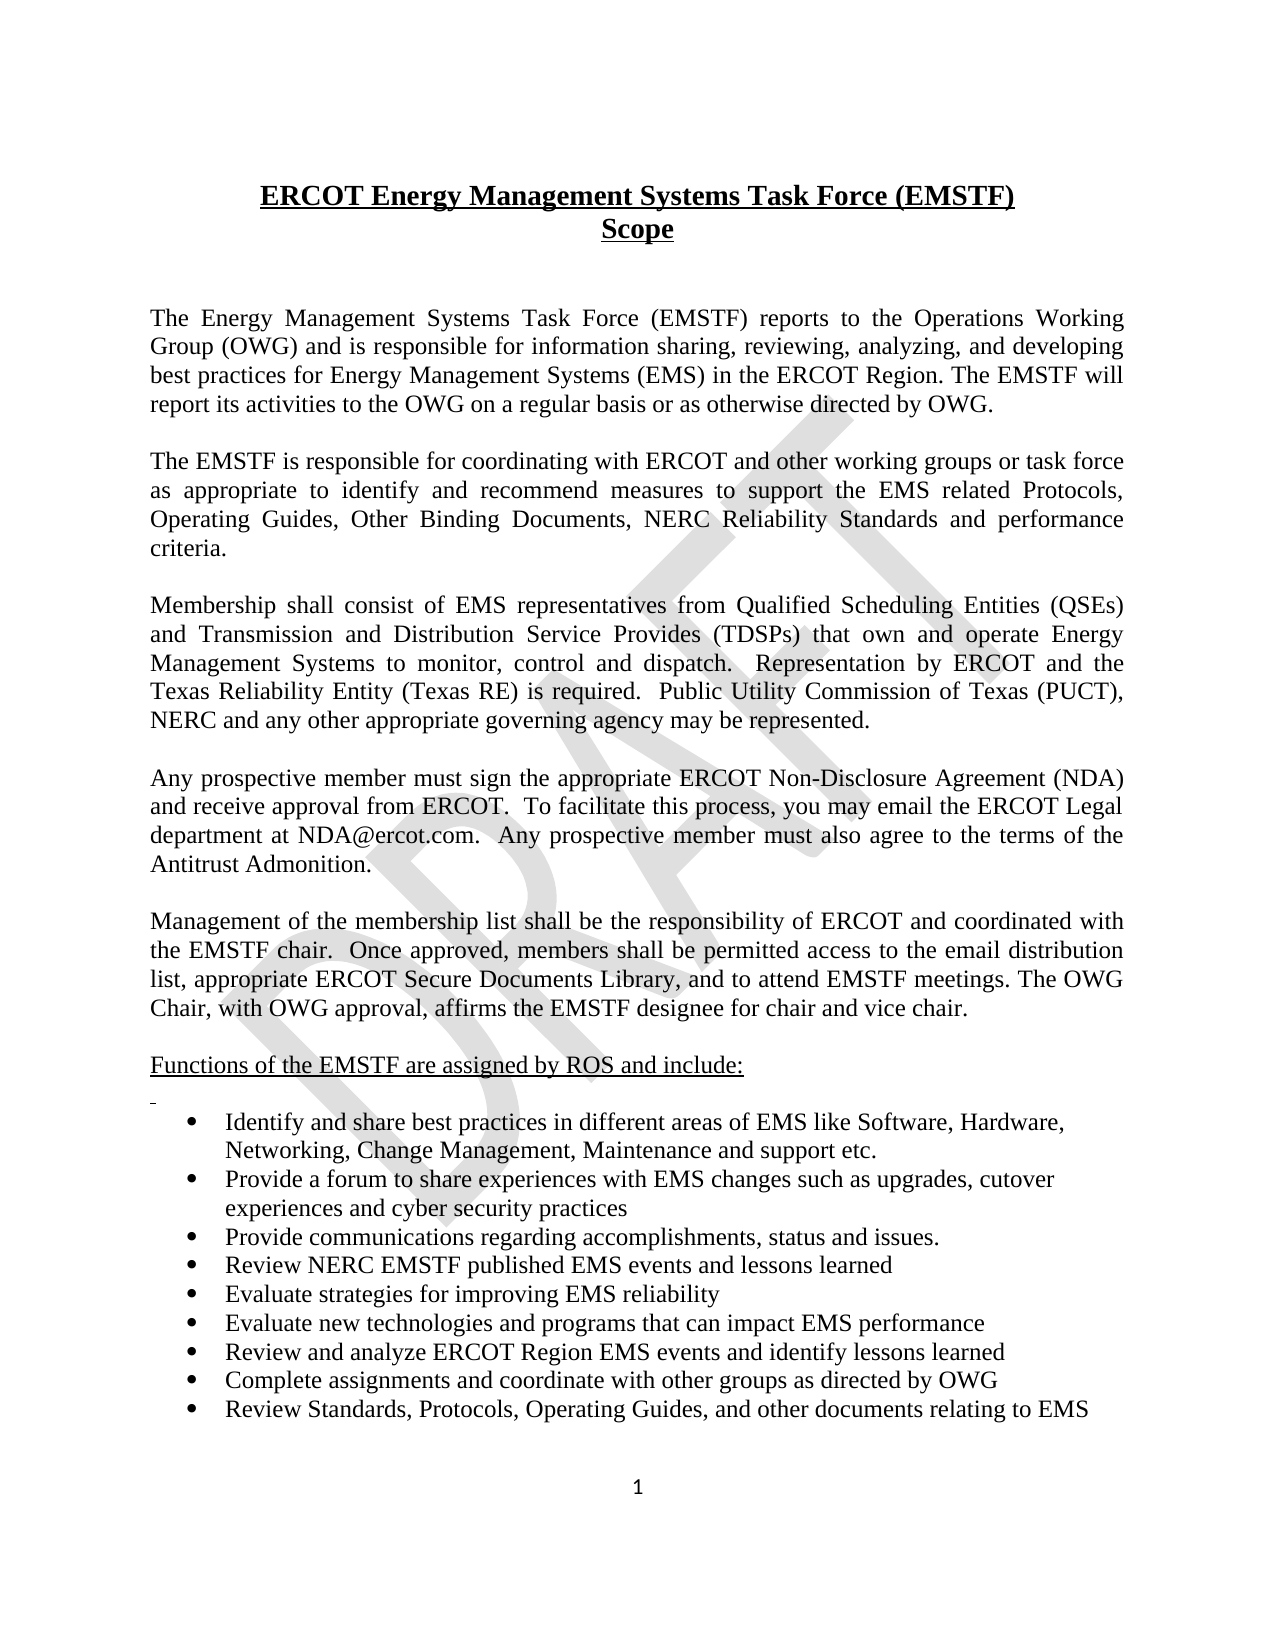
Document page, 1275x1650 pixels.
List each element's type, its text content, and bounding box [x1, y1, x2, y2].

list Provide communications regarding accomplishments, status and issues. [187, 1222, 1125, 1251]
text ERCOT Energy Management Systems Task Force (EMSTF) [150, 178, 1125, 212]
text Any prospective member must sign the appropriate ERCOT Non-Disclosure Agreement (NDA) and receive approval from ERCOT. To facilitate this process, you may email the ERCOT Legal department at NDA@ercot.com. Any prospective member must also agree to the terms of the Antitrust Admonition. [150, 763, 1125, 878]
list Review Standards, Protocols, Operating Guides, and other documents relating to EMS [187, 1394, 1125, 1423]
text The EMSTF is responsible for coordinating with ERCOT and other working groups or task force as appropriate to identify and recommend measures to support the EMS related Protocols, Operating Guides, Other Binding Documents, NERC Reliability Standards and performance criteria. [150, 446, 1125, 561]
text Management of the membership list shall be the responsibility of ERCOT and coordinated with the EMSTF chair. Once approved, members shall be permitted access to the email distribution list, appropriate ERCOT Secure Documents Library, and to attend EMSTF meetings. The OWG Chair, with OWG approval, affirms the EMSTF designee for chair and vice chair. [150, 906, 1125, 1021]
list Provide a forum to share experiences with EMS changes such as upgrades, cutover experiences and cyber security practices [187, 1164, 1125, 1222]
list Complete assignments and coordinate with other groups as directed by OWG [187, 1366, 1125, 1394]
text Functions of the EMSTF are assigned by and include: [150, 1050, 1125, 1079]
list Identify and share best practices in different areas of EMS like Software, Hardware, Networking, Change Management, Maintenance and support etc. [187, 1107, 1125, 1164]
text The Energy Management Systems Task Force (EMSTF) reports to the Operations Working Group (OWG) and is responsible for information sharing, reviewing, analyzing, and developing best practices for Energy Management Systems (EMS) in the ERCOT Region. The EMSTF will report its activities to the OWG on a regular basis or as otherwise directed by OWG. [150, 303, 1125, 418]
text Scope [150, 212, 1125, 245]
list Review NERC EMSTF published EMS events and lessons learned [187, 1251, 1125, 1279]
list Evaluate strategies for improving EMS reliability [187, 1279, 1125, 1308]
list Review and analyze ERCOT Region EMS events and identify lessons learned [187, 1337, 1125, 1366]
text Membership shall consist of EMS representatives from Qualified Scheduling Entities (QSEs) and Transmission and Distribution Service Provides (TDSPs) that own and operate Energy Management Systems to monitor, control and dispatch. Representation by ERCOT and the Texas Reliability Entity (Texas RE) is required. Public Utility Commission of (PUCT), NERC and any other appropriate governing agency may be represented. [150, 590, 1125, 734]
list Evaluate new technologies and programs that can impact EMS performance [187, 1308, 1125, 1337]
